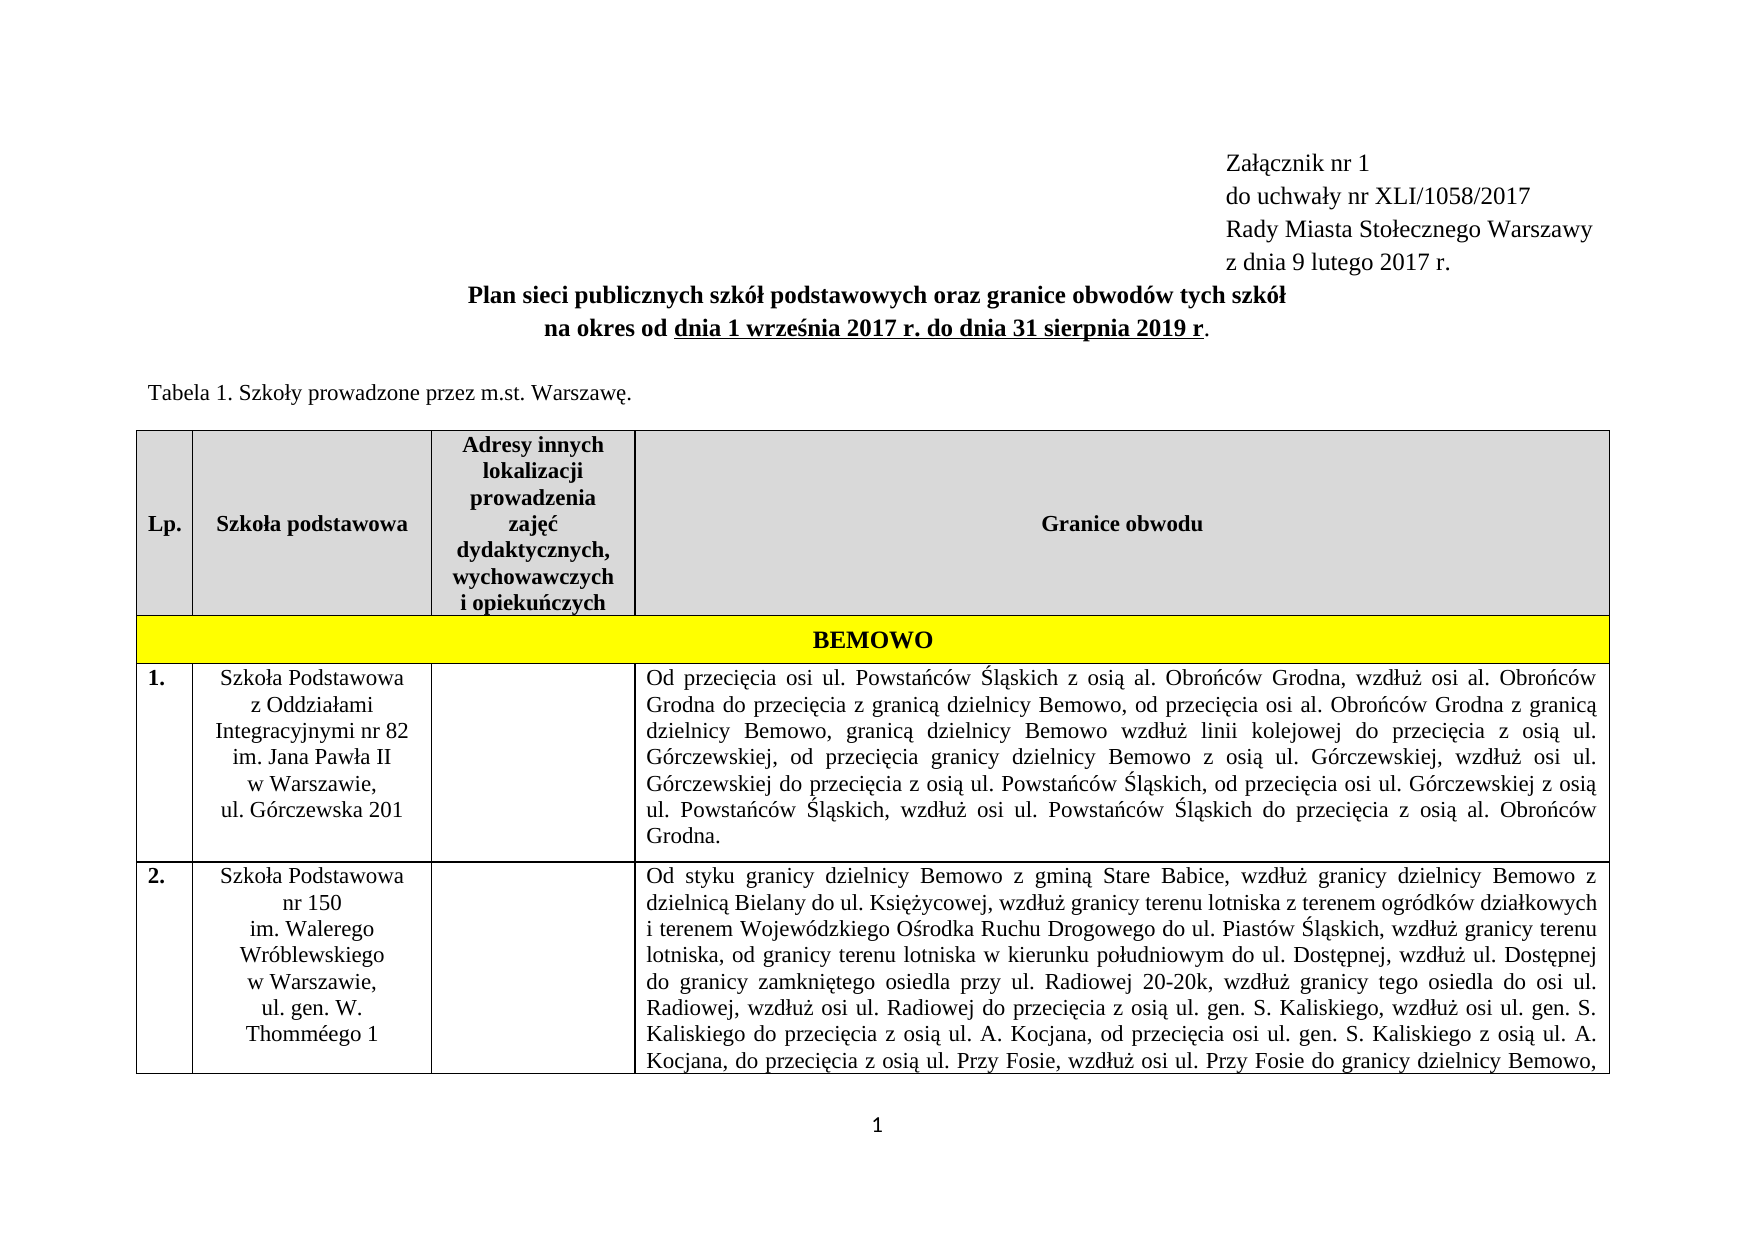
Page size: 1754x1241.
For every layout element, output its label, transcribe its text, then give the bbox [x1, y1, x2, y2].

text z dnia 9 lutego 2017 r. [886, 247, 1606, 276]
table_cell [193, 863, 431, 1073]
table_cell Szkoła Podstawowa z Oddziałami Integracyjnymi nr 82 im. Jana Pawła II w Warszawie, ul. Górczewska 201 [193, 664, 431, 861]
table_cell [432, 664, 634, 861]
text Rady Miasta Stołecznego Warszawy [886, 214, 1606, 242]
table_header Szkoła podstawowa [193, 431, 431, 615]
text Plan sieci publicznych szkół podstawowych oraz granice obwodów tych szkół [148, 280, 1606, 308]
table_cell [137, 664, 192, 861]
table_cell [432, 863, 634, 1073]
text do uchwały nr XLI/1058/2017 [886, 181, 1606, 209]
text Załącznik nr 1 [886, 148, 1606, 176]
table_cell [636, 863, 1609, 1073]
text na okres od dnia 1 września 2017 r. do dnia 31 sierpnia 2019 r. [148, 313, 1606, 342]
table_cell [137, 863, 192, 1073]
table_header Lp. [137, 431, 192, 615]
table_cell BEMOWO [137, 616, 1609, 663]
table_header Adresy innych lokalizacji prowadzenia zajęć dydaktycznych, wychowawczych i opiekuńczych [432, 431, 634, 615]
table_header Granice obwodu [636, 431, 1609, 615]
table_cell Od przecięcia osi ul. Powstańców Śląskich z osią al. Obrońców Grodna, wzdłuż osi al. Obrońców Grodna do przecięcia z granicą dzielnicy Bemowo, od przecięcia osi al. Obrońców Grodna z granicą dzielnicy Bemowo, granicą dzielnicy Bemowo wzdłuż linii kolejowej do przecięcia z osią ul. Górczewskiej, od przecięcia granicy dzielnicy Bemowo z osią ul. Górczewskiej, wzdłuż osi ul. Górczewskiej do przecięcia z osią ul. Powstańców Śląskich, od przecięcia osi ul. Górczewskiej z osią ul. Powstańców Śląskich, wzdłuż osi ul. Powstańców Śląskich do przecięcia z osią al. Obrońców Grodna. [636, 664, 1609, 861]
text Tabela 1. Szkoły prowadzone przez m.st. Warszawę. [148, 379, 1606, 405]
